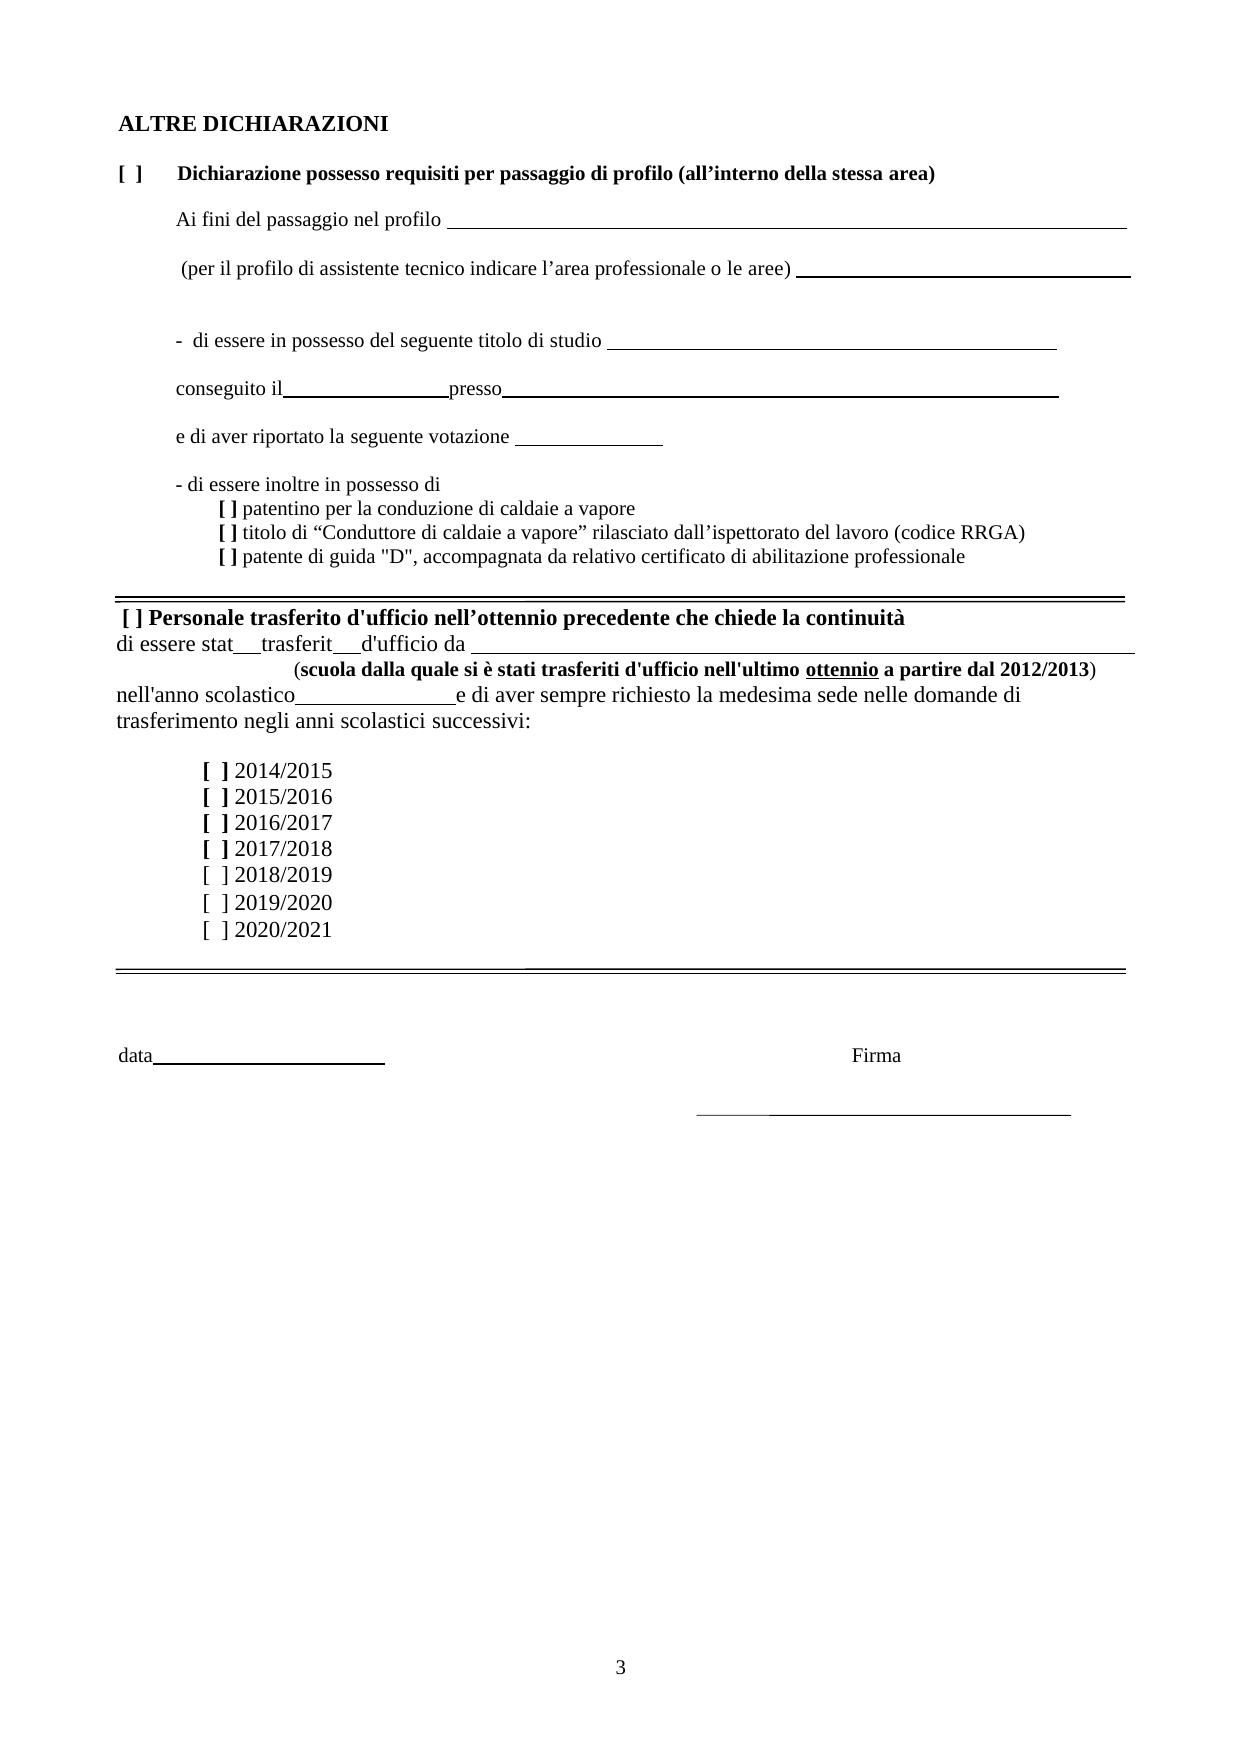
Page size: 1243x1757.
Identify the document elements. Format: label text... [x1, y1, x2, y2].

text [ ] patentino per la conduzione di caldaie a vapore [218, 496, 1157, 520]
table_cell [ [181, 916, 215, 968]
table_header [ [181, 759, 215, 785]
table_cell [ [181, 785, 215, 811]
table_cell ] 2020/2021 [215, 916, 353, 968]
table_cell [ [181, 889, 215, 916]
table_cell ] 2018/2019 [215, 863, 353, 889]
list di essere in possesso del seguente titolo di studio [175, 328, 1157, 352]
table_cell [ [181, 837, 215, 863]
table_cell ] 2016/2017 [215, 811, 353, 837]
text [ ] Personale trasferito d'ufficio nell’ottennio precedente che chiede la continuità [122, 605, 1157, 631]
list di essere inoltre in possesso di [175, 472, 1157, 496]
table_cell ] 2015/2016 [215, 785, 353, 811]
text [ ] patente di guida "D", accompagnata da relativo certificato di abilitazione professionale [218, 544, 1157, 568]
table_header ] 2014/2015 [215, 759, 353, 785]
subtitle [ ] Dichiarazione possesso requisiti per passaggio di profilo (all’interno della stessa area) [118, 161, 1157, 185]
text data Firma [118, 1043, 1157, 1067]
text e di aver riportato la seguente votazione [176, 424, 1157, 448]
text (scuola dalla quale si è stati trasferiti d'ufficio nell'ultimo ottennio a partire dal 2012/2013) nell'anno scolastico e di aver sempre richiesto la medesima sede nelle domande di trasferimento negli anni scolastici successivi: [116, 657, 1098, 733]
text [ ] titolo di “Conduttore di caldaie a vapore” rilasciato dall’ispettorato del lavoro (codice RRGA) [218, 520, 1157, 544]
table_cell [ [181, 863, 215, 889]
text conseguito il presso [176, 376, 1157, 400]
table_cell ] 2017/2018 [215, 837, 353, 863]
table_cell ] 2019/2020 [215, 889, 353, 916]
subtitle ALTRE DICHIARAZIONI [118, 110, 1157, 136]
text Ai fini del passaggio nel profilo [176, 207, 1157, 231]
table_cell [ [181, 811, 215, 837]
text di essere stat trasferit d'ufficio da [116, 631, 1157, 657]
text (per il profilo di assistente tecnico indicare l’area professionale o le aree) [181, 256, 1157, 279]
